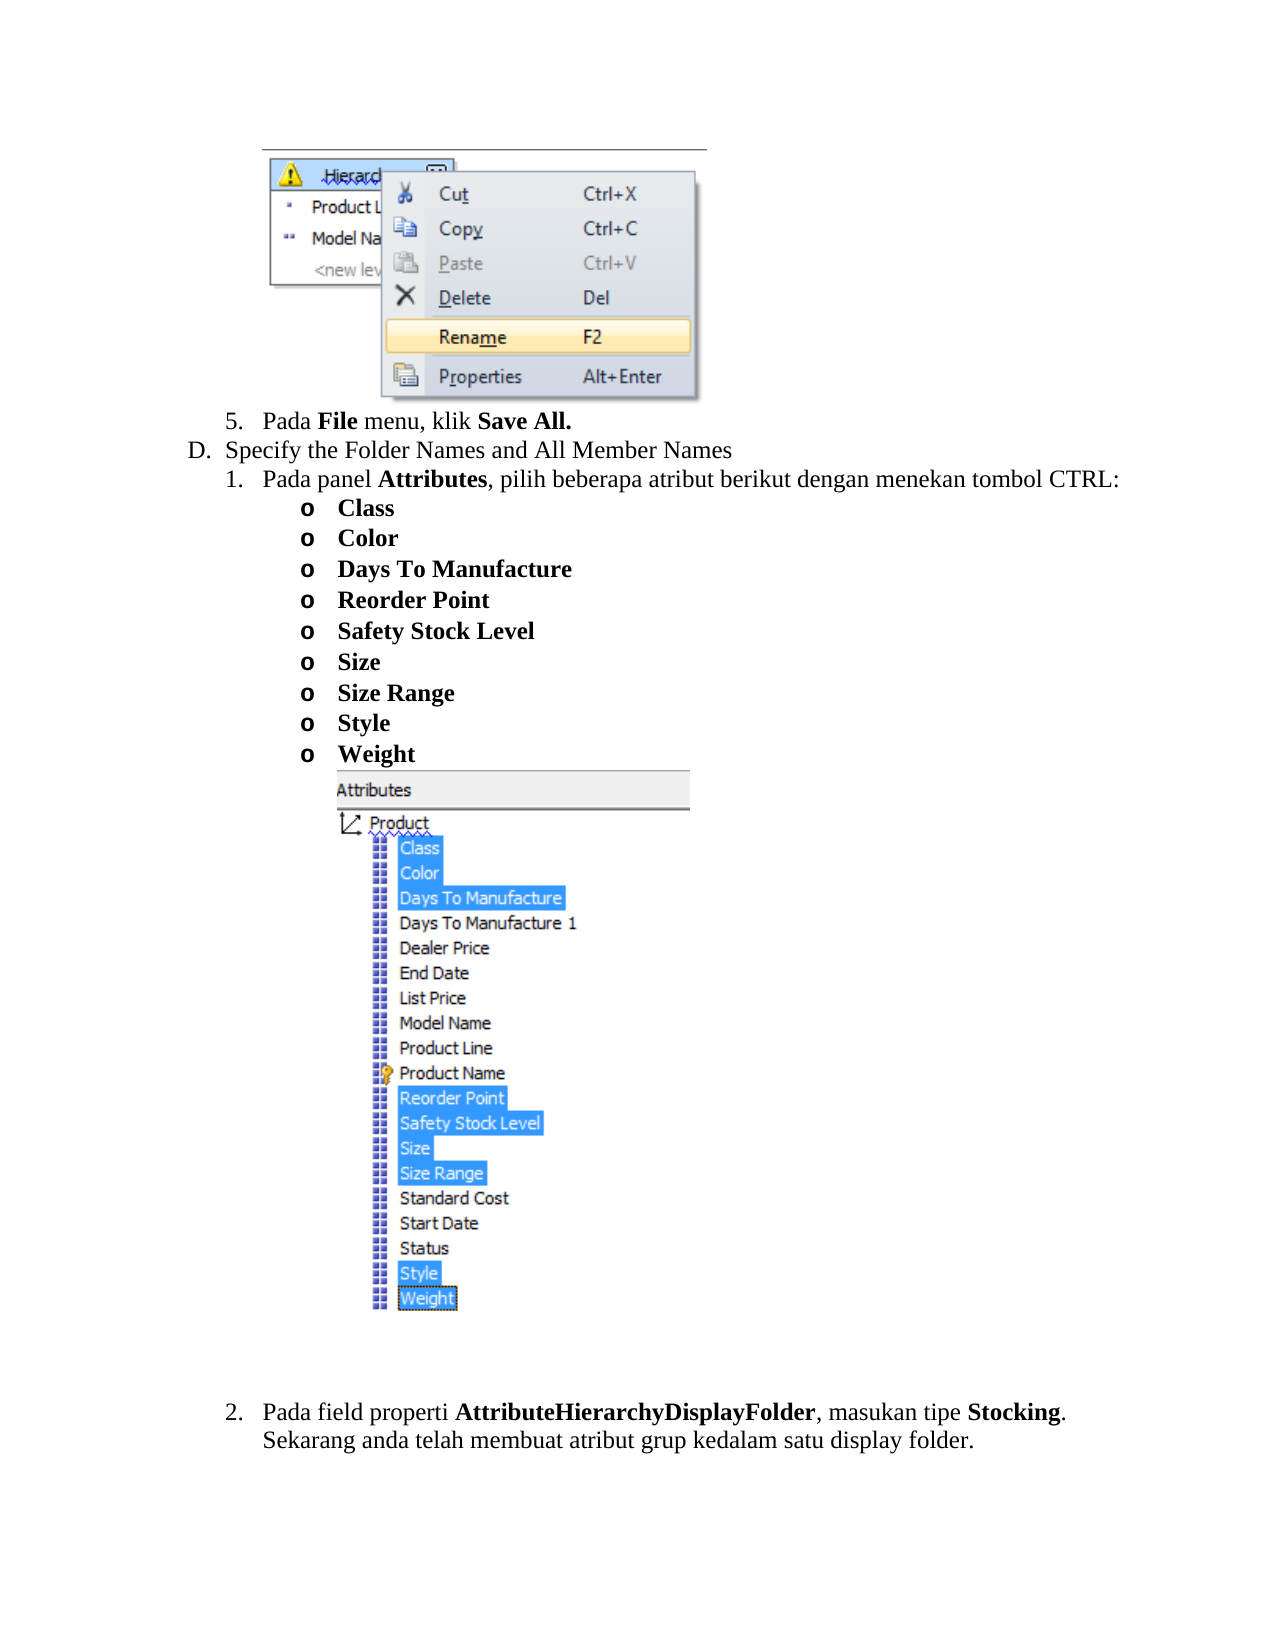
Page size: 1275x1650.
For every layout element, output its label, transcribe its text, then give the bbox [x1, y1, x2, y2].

list Days To Manufacture [300, 554, 1125, 585]
list Style [300, 708, 1125, 739]
list Size [300, 647, 1125, 678]
text Sekarang anda telah membuat atribut grup kedalam satu display folder. [262, 1426, 1125, 1454]
list Weight [300, 739, 1125, 770]
list Color [300, 523, 1125, 554]
picture [337, 770, 690, 1397]
list Pada panel Attributes, pilih beberapa atribut berikut dengan menekan tombol CTRL: [225, 464, 1125, 493]
picture [262, 149, 707, 407]
list Size Range [300, 678, 1125, 708]
list Pada File menu, klik Save All. [225, 406, 1125, 435]
list Safety Stock Level [300, 616, 1125, 647]
list Reorder Point [300, 585, 1125, 616]
list Class [300, 493, 1125, 523]
list Pada field properti AttributeHierarchyDisplayFolder, masukan tipe Stocking. [225, 1397, 1125, 1426]
list Specify the Folder Names and All Member Names [187, 435, 1125, 464]
